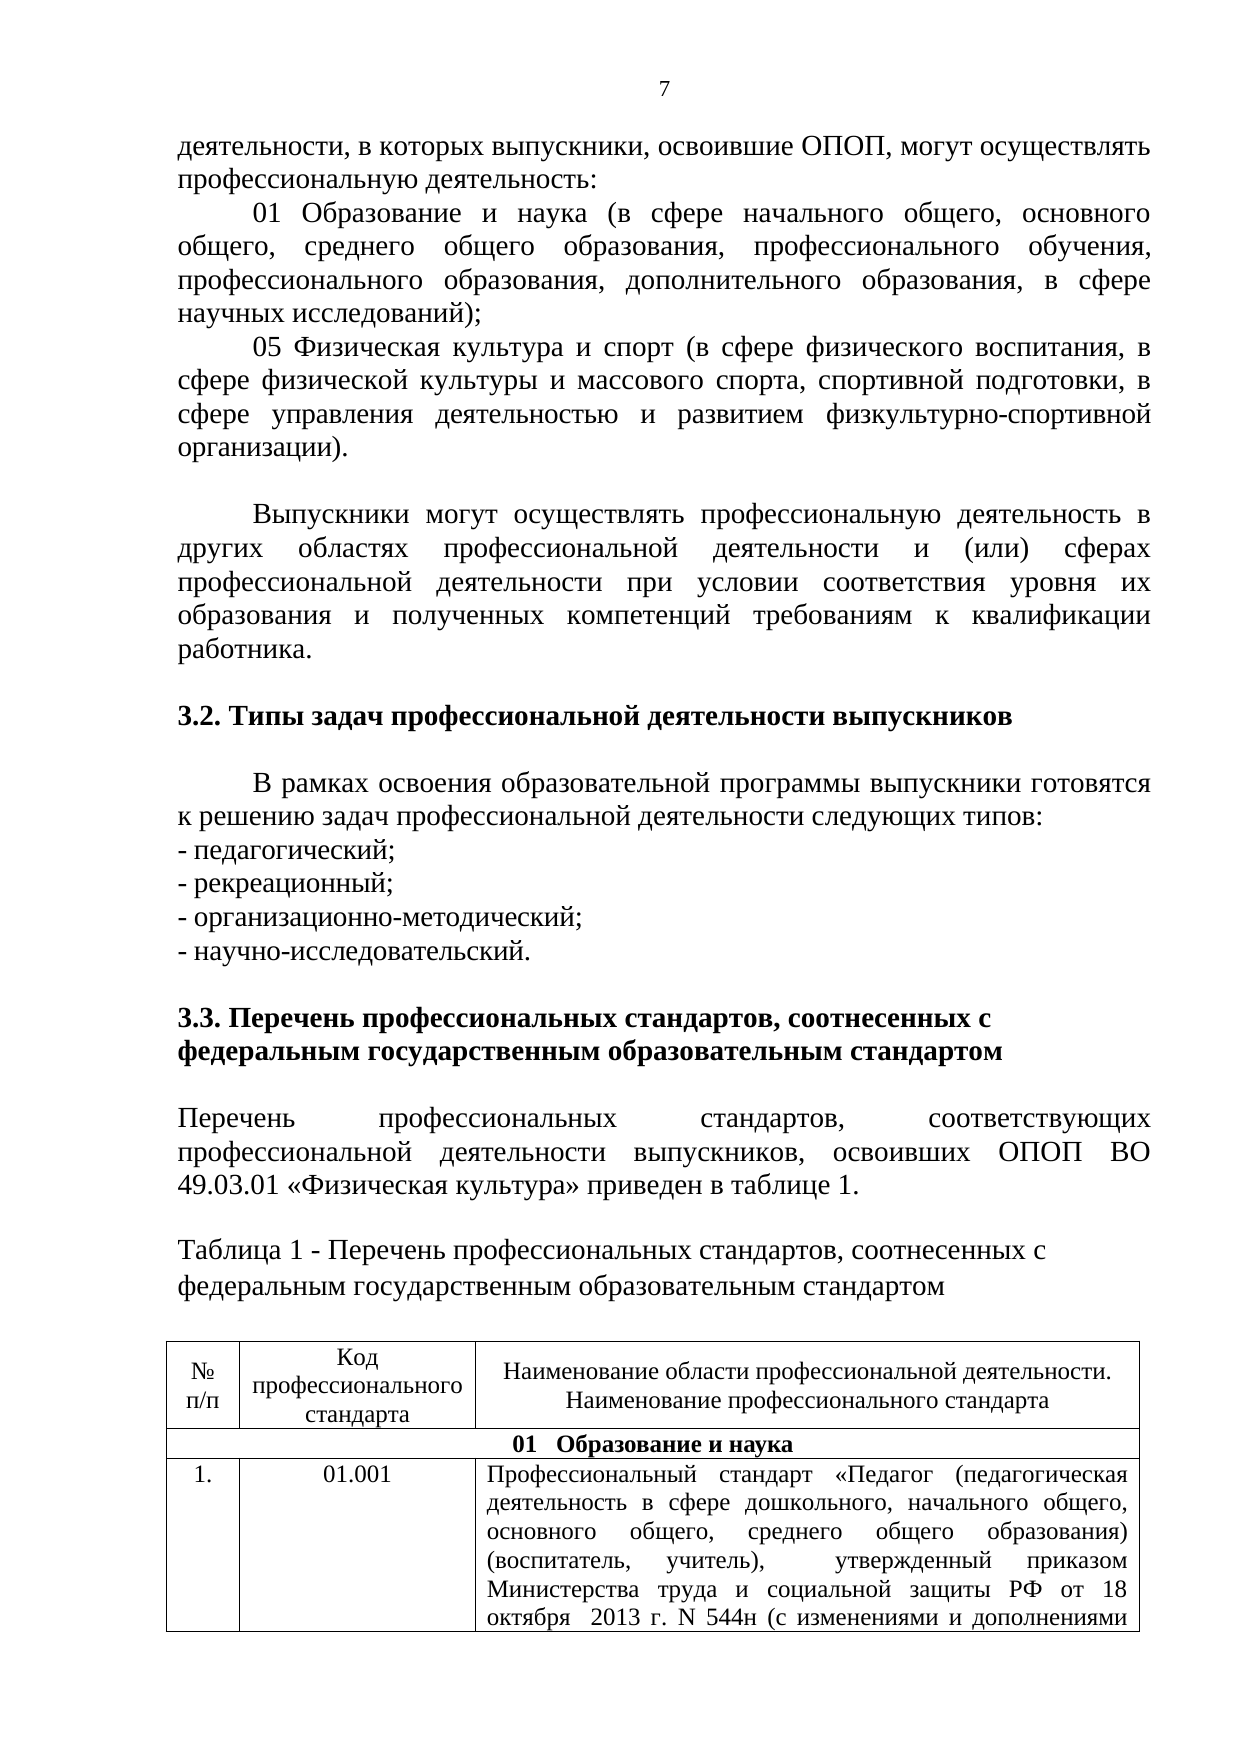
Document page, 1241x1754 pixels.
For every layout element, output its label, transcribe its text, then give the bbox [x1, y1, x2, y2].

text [177, 128, 1152, 195]
table_cell 01.001 [240, 1459, 475, 1631]
text Выпускники могут осуществлять профессиональную деятельность в других областях профессиональной деятельности и (или) сферах профессиональной деятельности при условии соответствия уровня их образования и полученных компетенций требованиям к квалификации работника. [177, 497, 1152, 664]
table_header Код профессионального стандарта [240, 1342, 475, 1428]
text - научно-исследовательский. [177, 933, 1152, 966]
table_cell 1. [167, 1459, 239, 1631]
table_cell 01 Образование и наука [167, 1429, 1139, 1458]
text 01 Образование и наука (в сфере начального общего, основного общего, среднего общего образования, профессионального обучения, профессионального образования, дополнительного образования, в сфере научных исследований); [177, 195, 1152, 329]
text Перечень профессиональных стандартов, соответствующих профессиональной деятельности выпускников, освоивших ОПОП ВО 49.03.01 «Физическая культура» приведен в таблице 1. [177, 1100, 1151, 1201]
text - организационно-методический; [177, 899, 1152, 933]
table_header Наименование области профессиональной деятельности. Наименование профессионального стандарта [476, 1342, 1139, 1428]
text - рекреационный; [177, 866, 1152, 899]
text Таблица 1 - Перечень профессиональных стандартов, соотнесенных с федеральным государственным образовательным стандартом [177, 1232, 1152, 1302]
text 05 Физическая культура и спорт (в сфере физического воспитания, в сфере физической культуры и массового спорта, спортивной подготовки, в сфере управления деятельностью и развитием физкультурно-спортивной организации). [177, 329, 1152, 463]
text В рамках освоения образовательной программы выпускники готовятся к решению задач профессиональной деятельности следующих типов: [177, 765, 1152, 832]
table_header № п/п [167, 1342, 239, 1428]
text - педагогический; [177, 832, 1152, 866]
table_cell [476, 1459, 1139, 1631]
text 3.3. Перечень профессиональных стандартов, соотнесенных с федеральным государственным образовательным стандартом [177, 1000, 1152, 1067]
text 3.2. Типы задач профессиональной деятельности выпускников [177, 698, 1152, 731]
